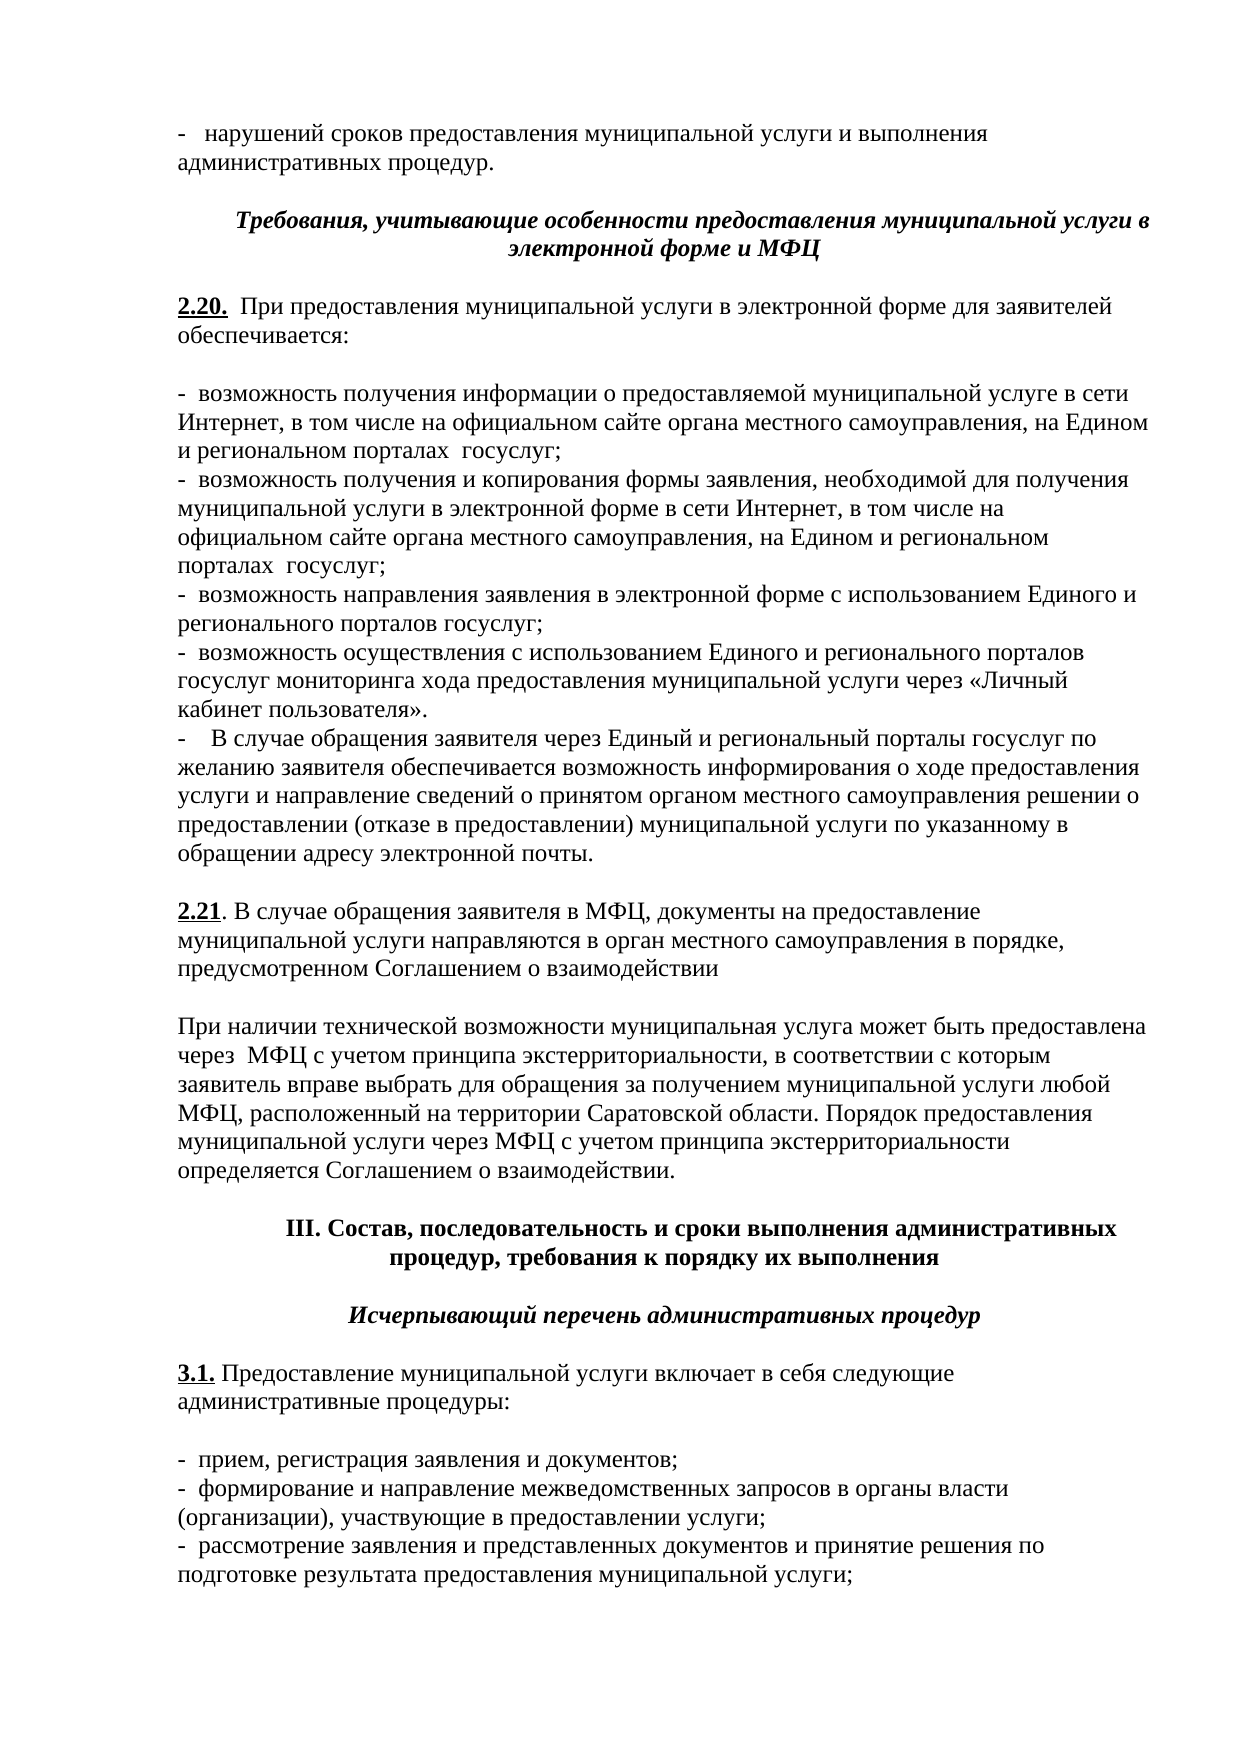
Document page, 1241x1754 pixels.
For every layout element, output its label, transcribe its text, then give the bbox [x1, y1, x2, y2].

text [177, 1444, 1152, 1588]
text III. Состав, последовательность и сроки выполнения административных процедур, требования к порядку их выполнения [177, 1213, 1152, 1271]
text Исчерпывающий перечень административных процедур [177, 1300, 1152, 1328]
text - возможность получения информации о предоставляемой муниципальной услуге в сети Интернет, в том числе на официальном сайте органа местного самоуправления, на Едином и региональном порталах госуслуг; - возможность получения и копирования формы заявления, необходимой для получения муниципальной услуги в электронной форме в сети Интернет, в том числе на официальном сайте органа местного самоуправления, на Едином и региональном порталах госуслуг; - возможность направления заявления в электронной форме с использованием Единого и регионального порталов госуслуг; - возможность осуществления с использованием Единого и регионального порталов госуслуг мониторинга хода предоставления муниципальной услуги через «Личный кабинет пользователя». - В случае обращения заявителя через Единый и региональный порталы госуслуг по желанию заявителя обеспечивается возможность информирования о ходе предоставления услуги и направление сведений о принятом органом местного самоуправления решении о предоставлении (отказе в предоставлении) муниципальной услуги по указанному в обращении адресу электронной почты. [177, 378, 1152, 867]
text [177, 118, 1152, 176]
text Требования, учитывающие особенности предоставления муниципальной услуги в электронной форме и МФЦ [177, 205, 1152, 262]
text 3.1. Предоставление муниципальной услуги включает в себя следующие административные процедуры: [177, 1358, 1152, 1415]
text При наличии технической возможности муниципальная услуга может быть предоставлена через МФЦ с учетом принципа экстерриториальности, в соответствии с которым заявитель вправе выбрать для обращения за получением муниципальной услуги любой МФЦ, расположенный на территории Саратовской области. Порядок предоставления муниципальной услуги через МФЦ с учетом принципа экстерриториальности определяется Соглашением о взаимодействии. [177, 1011, 1152, 1184]
text 2.20. При предоставления муниципальной услуги в электронной форме для заявителей обеспечивается: [177, 291, 1152, 349]
text 2.21. В случае обращения заявителя в МФЦ, документы на предоставление муниципальной услуги направляются в орган местного самоуправления в порядке, предусмотренном Соглашением о взаимодействии [177, 896, 1152, 982]
